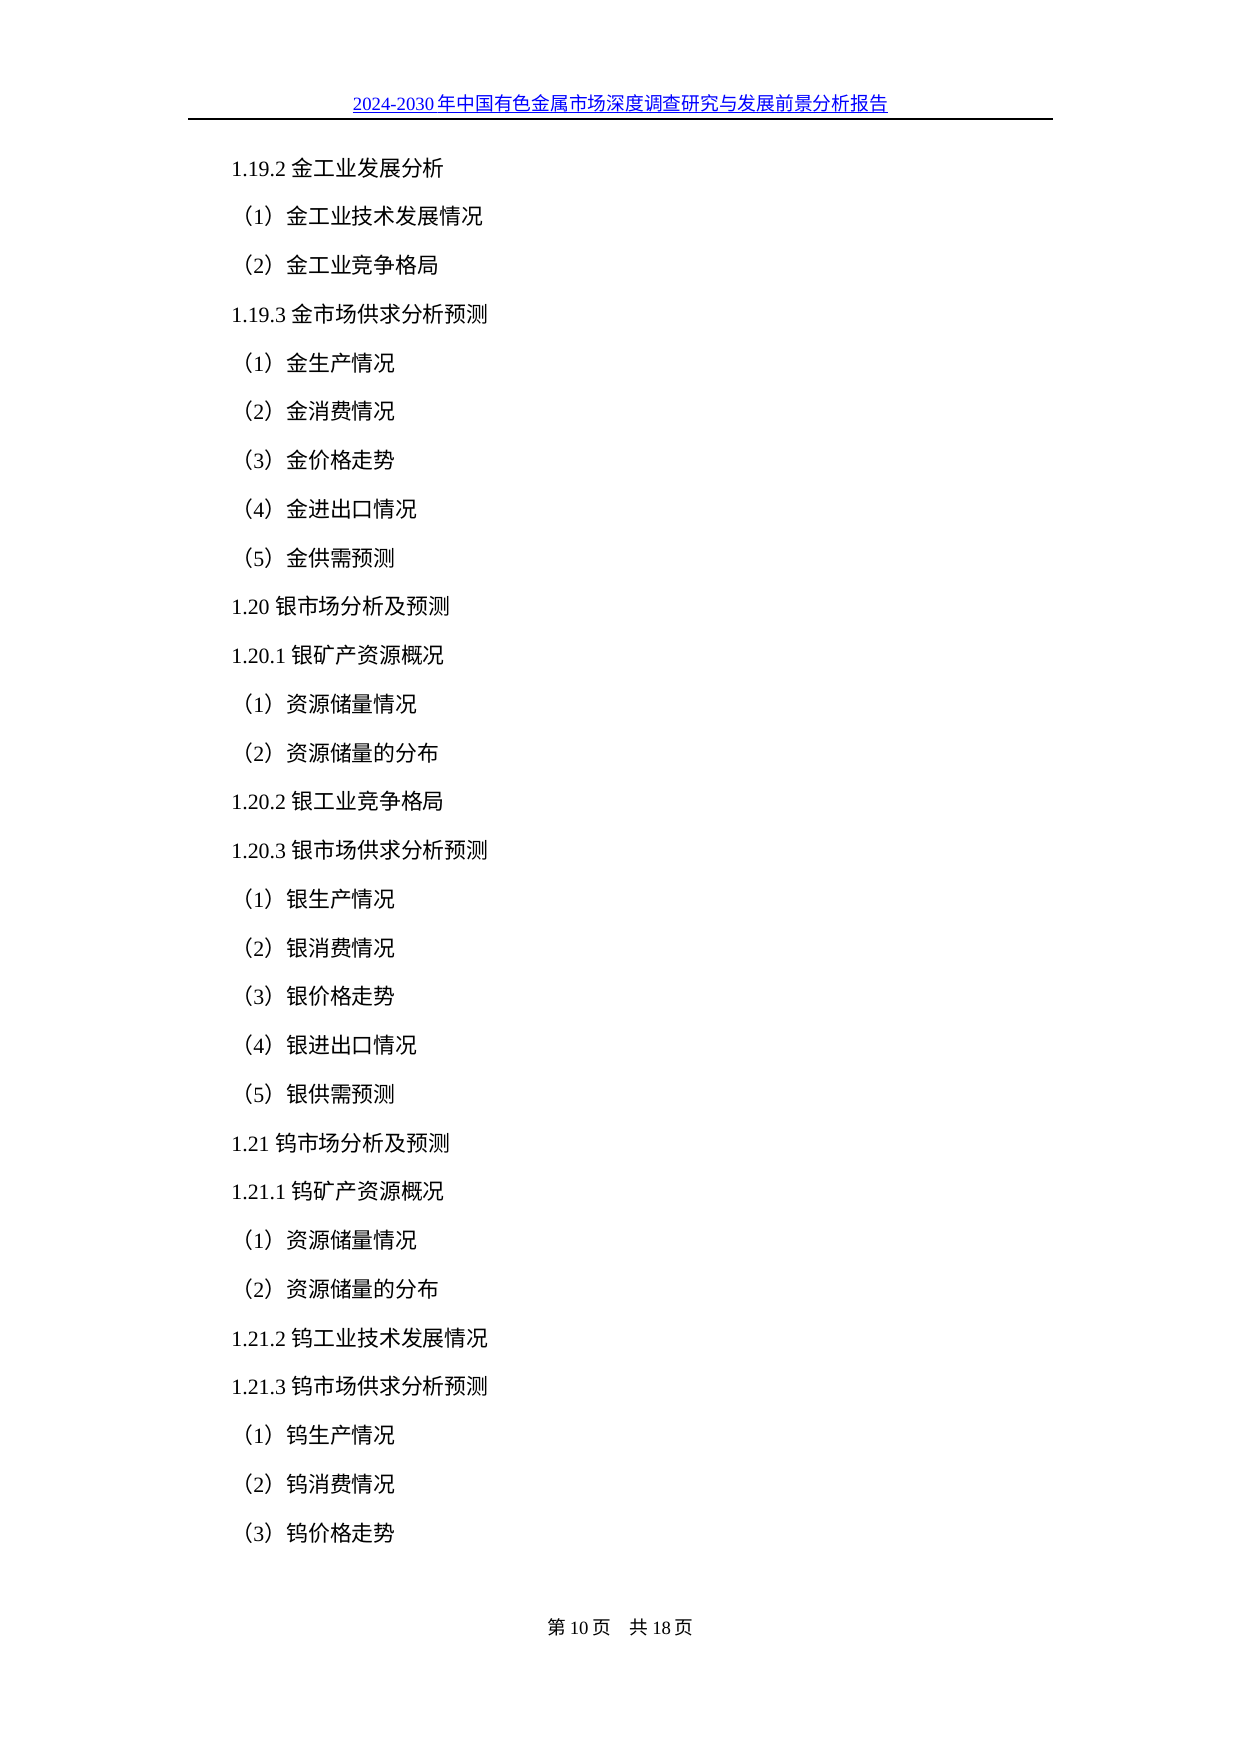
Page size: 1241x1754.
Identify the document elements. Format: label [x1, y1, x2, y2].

text [187, 150, 1053, 1548]
